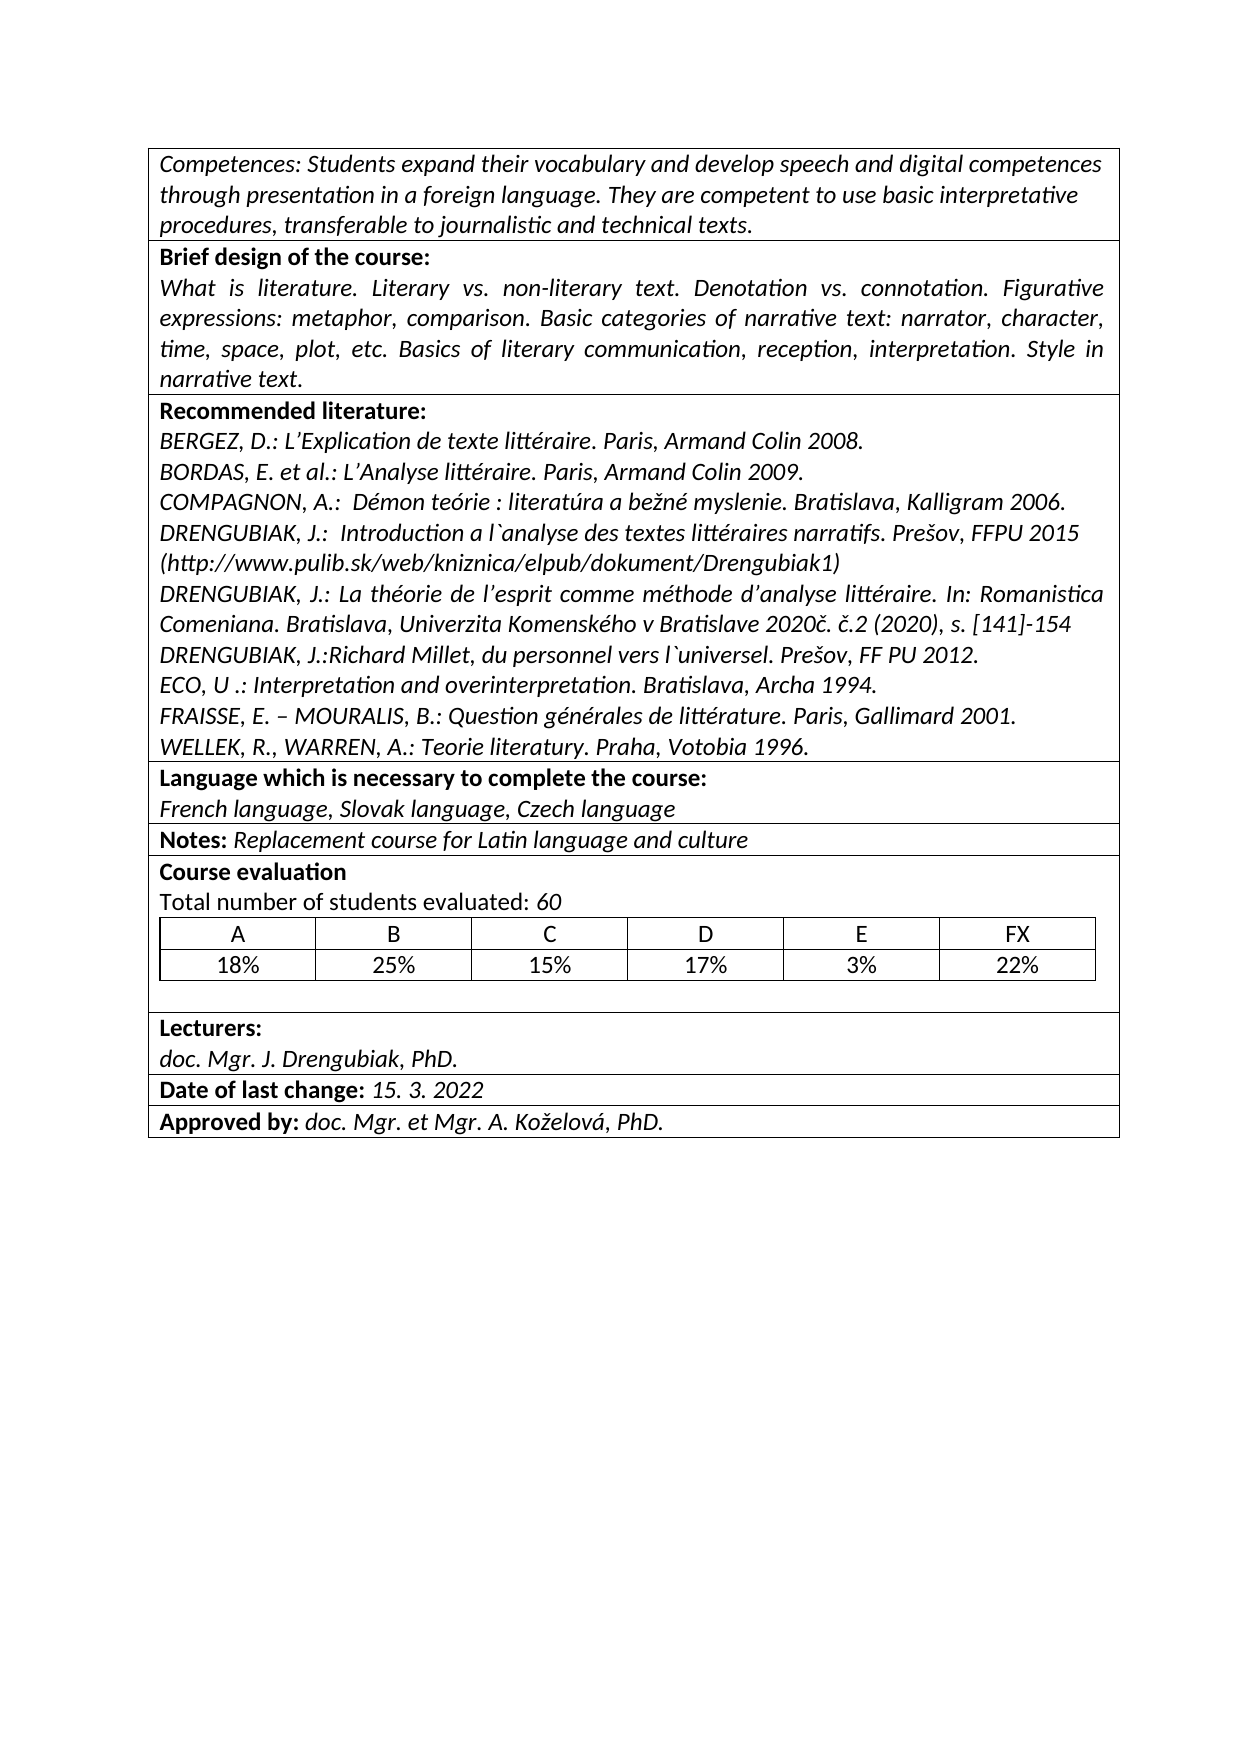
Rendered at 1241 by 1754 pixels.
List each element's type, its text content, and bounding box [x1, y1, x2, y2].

table_cell Notes: Replacement course for Latin language and culture [149, 824, 1119, 855]
table_cell Course evaluation Total number of students evaluated: 60 [149, 856, 1119, 1012]
table_cell Approved by: doc. Mgr. et Mgr. A. Koželová, PhD. [149, 1106, 1119, 1137]
table_cell Lecturers: doc. Mgr. J. Drengubiak, PhD. [149, 1013, 1119, 1074]
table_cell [149, 149, 1119, 240]
table_cell Brief design of the course: What is literature. Literary vs. non-literary text. Denotation vs. connotation. Figurative expressions: metaphor, comparison. Basic categories of narrative text: narrator, character, time, space, plot, etc. Basics of literary communication, reception, interpretation. Style in narrative text. [149, 241, 1119, 394]
table_cell Recommended literature: BERGEZ, D.: L’Explication de texte littéraire. Paris, Armand Colin 2008. BORDAS, E. et al.: L’Analyse littéraire. Paris, Armand Colin 2009. COMPAGNON, A.: Démon teórie : literatúra a bežné myslenie. Bratislava, Kalligram 2006. DRENGUBIAK, J.: Introduction a l`analyse des textes littéraires narratifs. Prešov, FFPU 2015 (http://www.pulib.sk/web/kniznica/elpub/dokument/Drengubiak1) DRENGUBIAK, J.: La théorie de l’esprit comme méthode d’analyse littéraire. In: Romanistica Comeniana. Bratislava, Univerzita Komenského v Bratislave 2020č. č.2 (2020), s. [141]-154 DRENGUBIAK, J.:Richard Millet, du personnel vers l`universel. Prešov, FF PU 2012. ECO, U .: Interpretation and overinterpretation. Bratislava, Archa 1994. FRAISSE, E. – MOURALIS, B.: Question générales de littérature. Paris, Gallimard 2001. WELLEK, R., WARREN, A.: Teorie literatury. Praha, Votobia 1996. [149, 395, 1119, 761]
table_cell Language which is necessary to complete the course: French language, Slovak language, Czech language [149, 762, 1119, 823]
table_cell Date of last change: 15. 3. 2022 [149, 1075, 1119, 1105]
